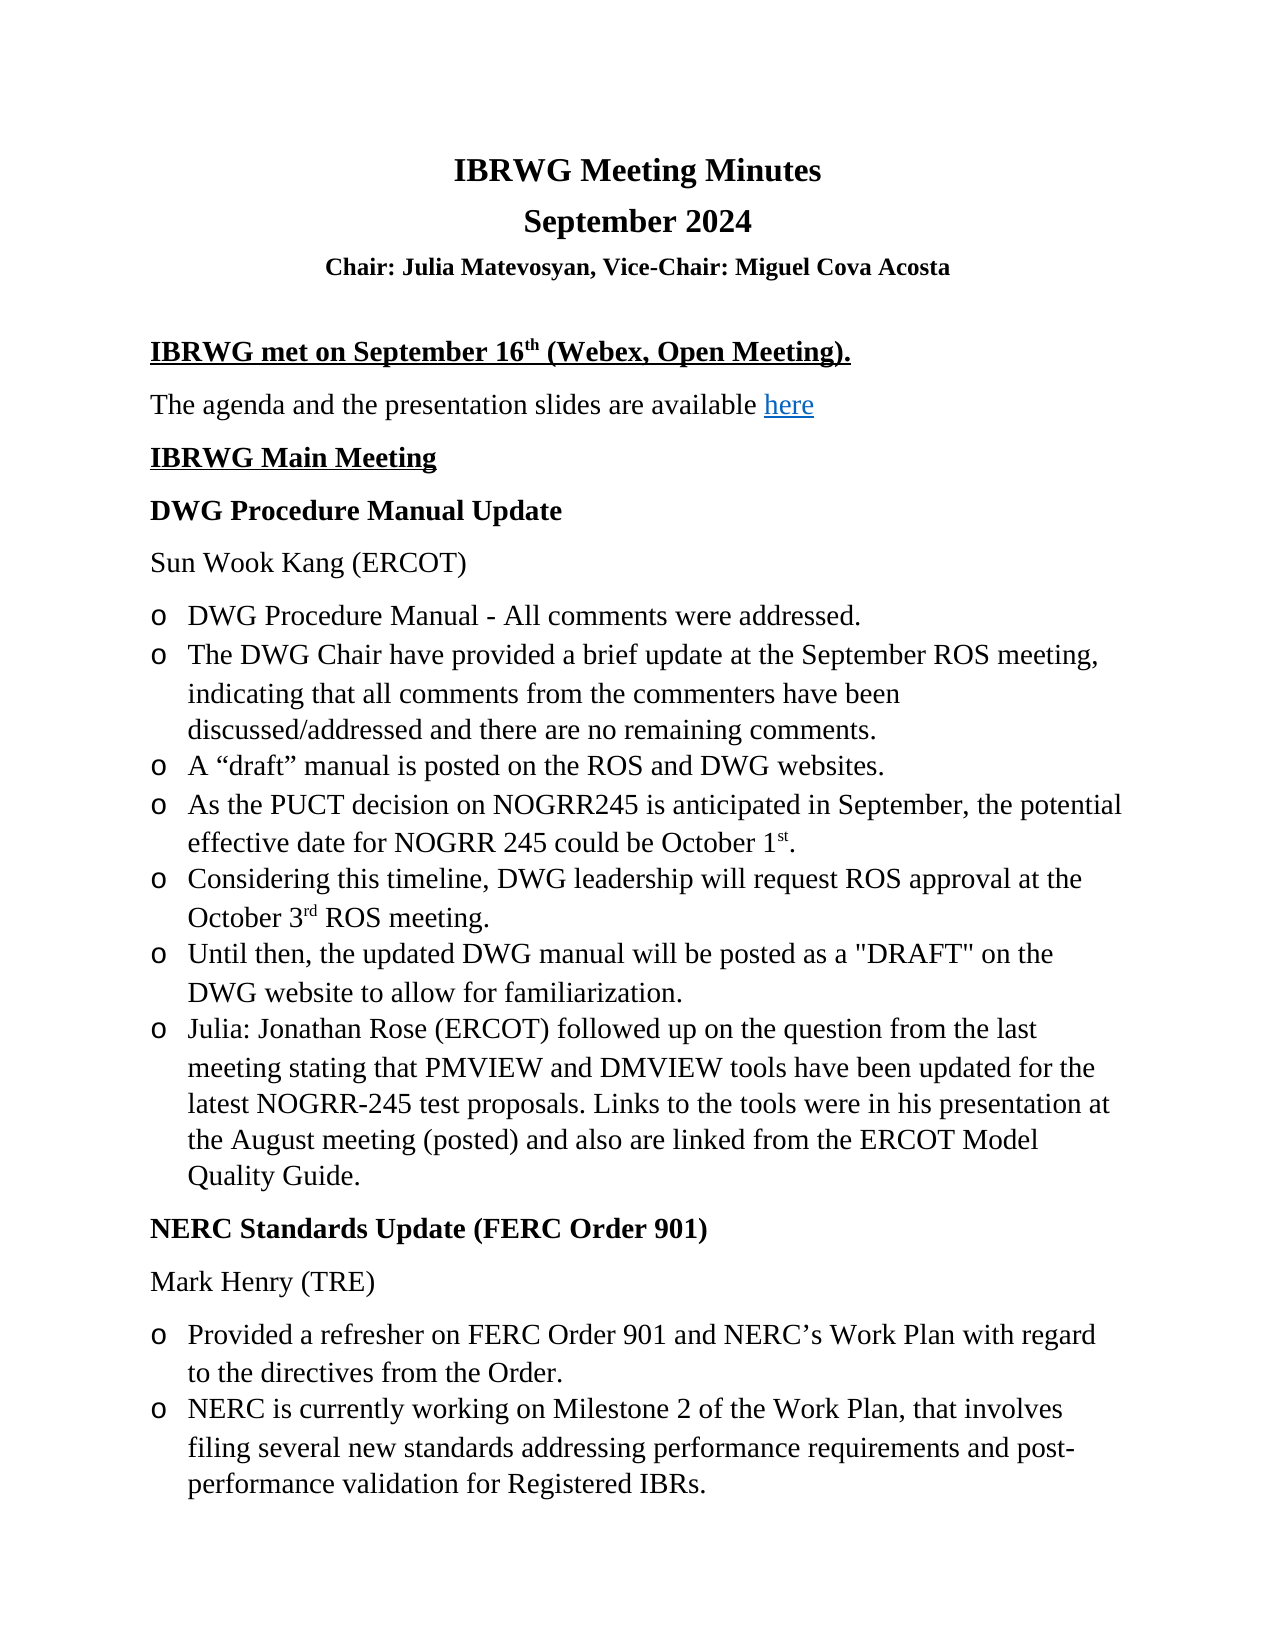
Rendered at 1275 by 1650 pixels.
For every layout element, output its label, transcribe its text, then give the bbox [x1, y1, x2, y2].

text The agenda and the presentation slides are available here [150, 387, 1125, 421]
text NERC Standards Update (FERC Order 901) [150, 1211, 1125, 1245]
text IBRWG Main Meeting [150, 440, 1125, 473]
text September 2024 [150, 201, 1125, 239]
text Mark Henry (TRE) [150, 1264, 1125, 1297]
list The DWG Chair have provided a brief update at the September ROS meeting, indicating that all comments from the commenters have been discussed/addressed and there are no remaining comments. [150, 637, 1125, 745]
list Considering this timeline, DWG leadership will request ROS approval at the October 3rd ROS meeting. [150, 862, 1125, 934]
list DWG Procedure Manual - All comments were addressed. [150, 598, 1125, 634]
list Julia: Jonathan Rose (ERCOT) followed up on the question from the last meeting stating that PMVIEW and DMVIEW tools have been updated for the latest NOGRR-245 test proposals. Links to the tools were in his presentation at the August meeting (posted) and also are linked from the ERCOT Model Quality Guide. [150, 1011, 1125, 1192]
list Provided a refresher on FERC Order 901 and NERC’s Work Plan with regard to the directives from the Order. [150, 1317, 1125, 1389]
list A “draft” manual is posted on the ROS and DWG websites. [150, 748, 1125, 784]
list Until then, the updated DWG manual will be posted as a "DRAFT" on the DWG website to allow for familiarization. [150, 936, 1125, 1009]
text Chair: Julia Matevosyan, Vice-Chair: Miguel Cova Acosta [150, 252, 1125, 280]
text IBRWG Meeting Minutes [150, 150, 1125, 188]
text DWG Procedure Manual Update [150, 493, 1125, 526]
list As the PUCT decision on NOGRR245 is anticipated in September, the potential effective date for NOGRR 245 could be October 1st. [150, 787, 1125, 859]
text Sun Wook Kang (ERCOT) [150, 545, 1125, 579]
list NERC is currently working on Milestone 2 of the Work Plan, that involves filing several new standards addressing performance requirements and post-performance validation for Registered IBRs. [150, 1392, 1125, 1500]
text IBRWG met on September 16th (Webex, Open Meeting). [150, 334, 1125, 368]
